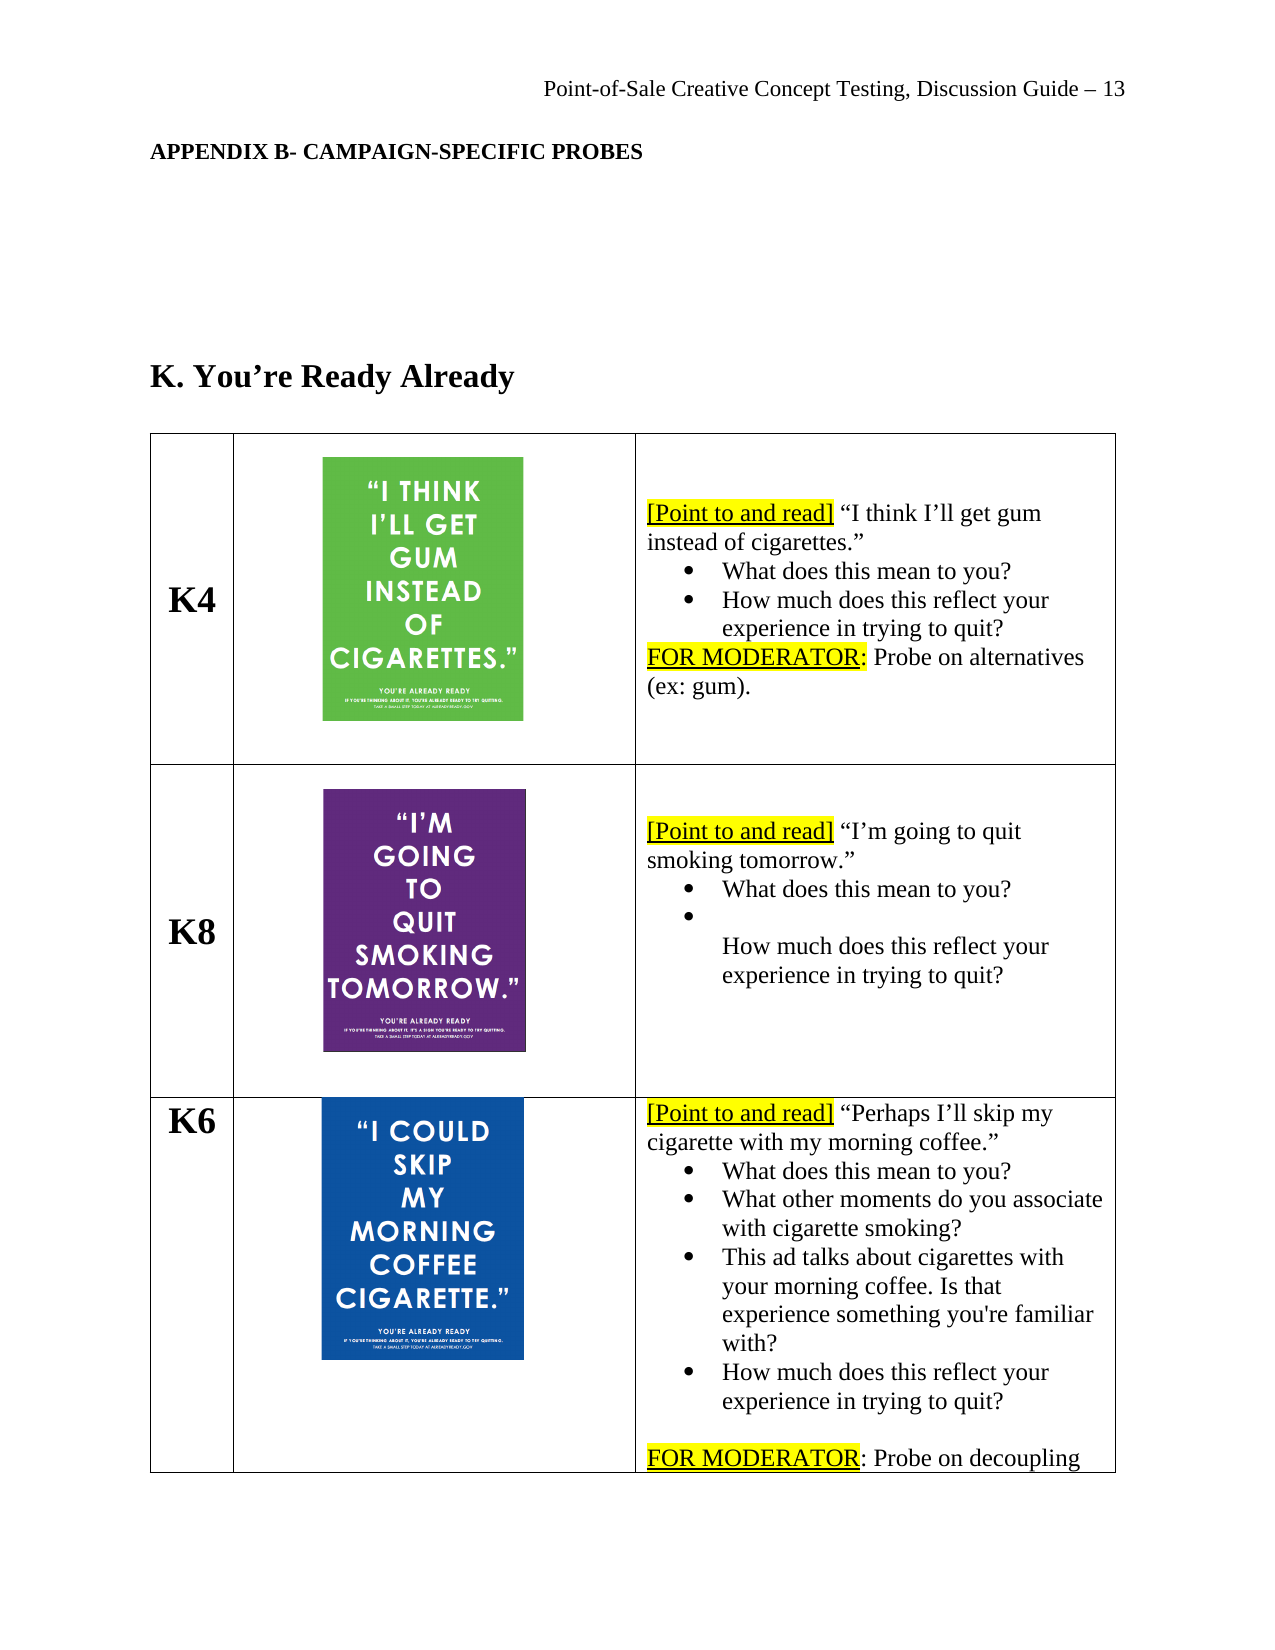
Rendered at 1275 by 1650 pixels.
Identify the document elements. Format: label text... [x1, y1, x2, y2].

table_cell [234, 765, 635, 1097]
table_cell K6 [151, 1098, 233, 1472]
table_cell K8 [151, 765, 233, 1097]
text K. You’re Ready Already [150, 356, 1125, 394]
table_cell [234, 1098, 635, 1472]
picture [321, 1097, 524, 1360]
picture [322, 457, 524, 721]
table_header K4 [151, 434, 233, 764]
picture [323, 789, 526, 1052]
table_header [234, 434, 635, 764]
table_cell [Point to and read] “I’m going to quit smoking tomorrow.” What does this mean to you? How much does this reflect your experience in trying to quit? [636, 765, 1115, 1097]
table_header [Point to and read] “I think I’ll get gum instead of cigarettes.” What does this mean to you? How much does this reflect your experience in trying to quit? FOR MODERATOR: Probe on alternatives (ex: gum). [636, 434, 1115, 764]
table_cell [636, 1098, 1115, 1472]
